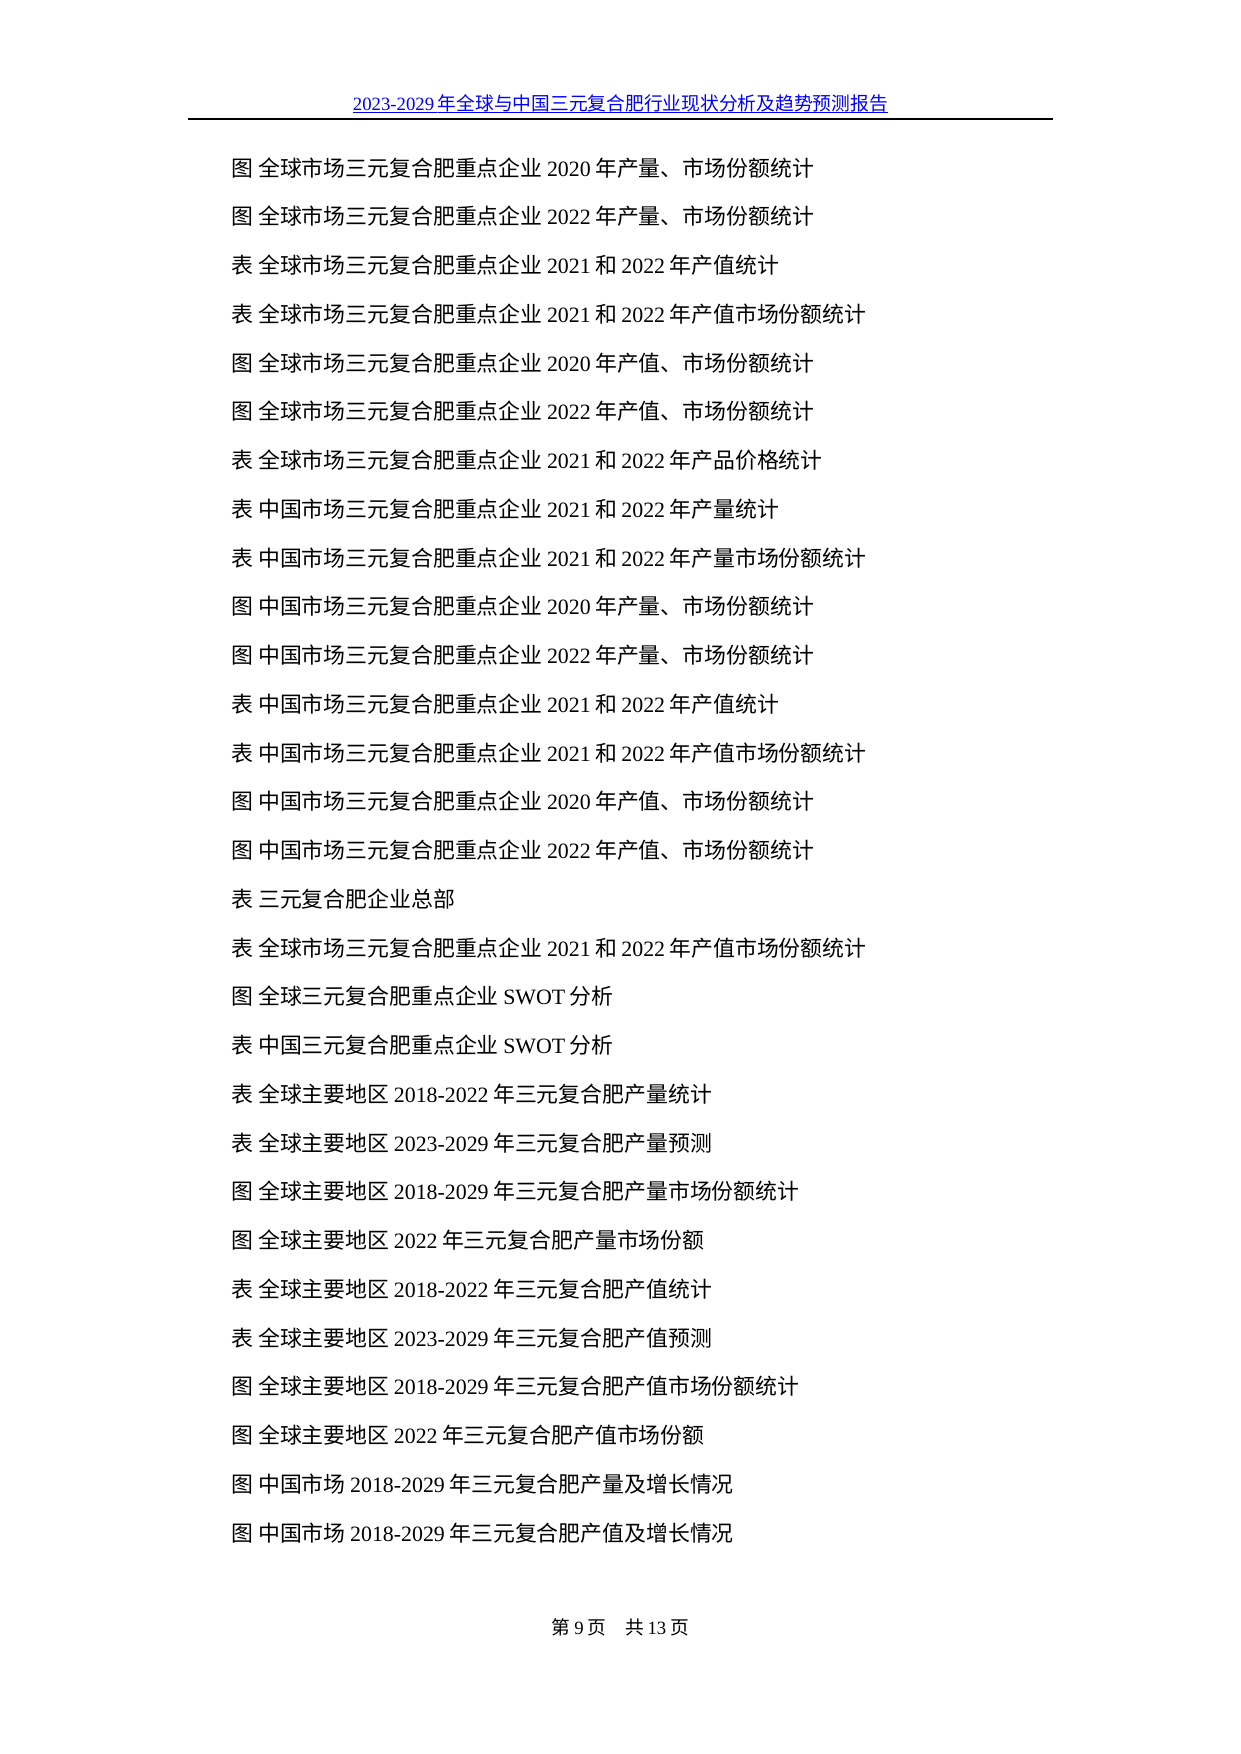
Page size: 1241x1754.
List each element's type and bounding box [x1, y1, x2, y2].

text [187, 150, 1053, 1548]
